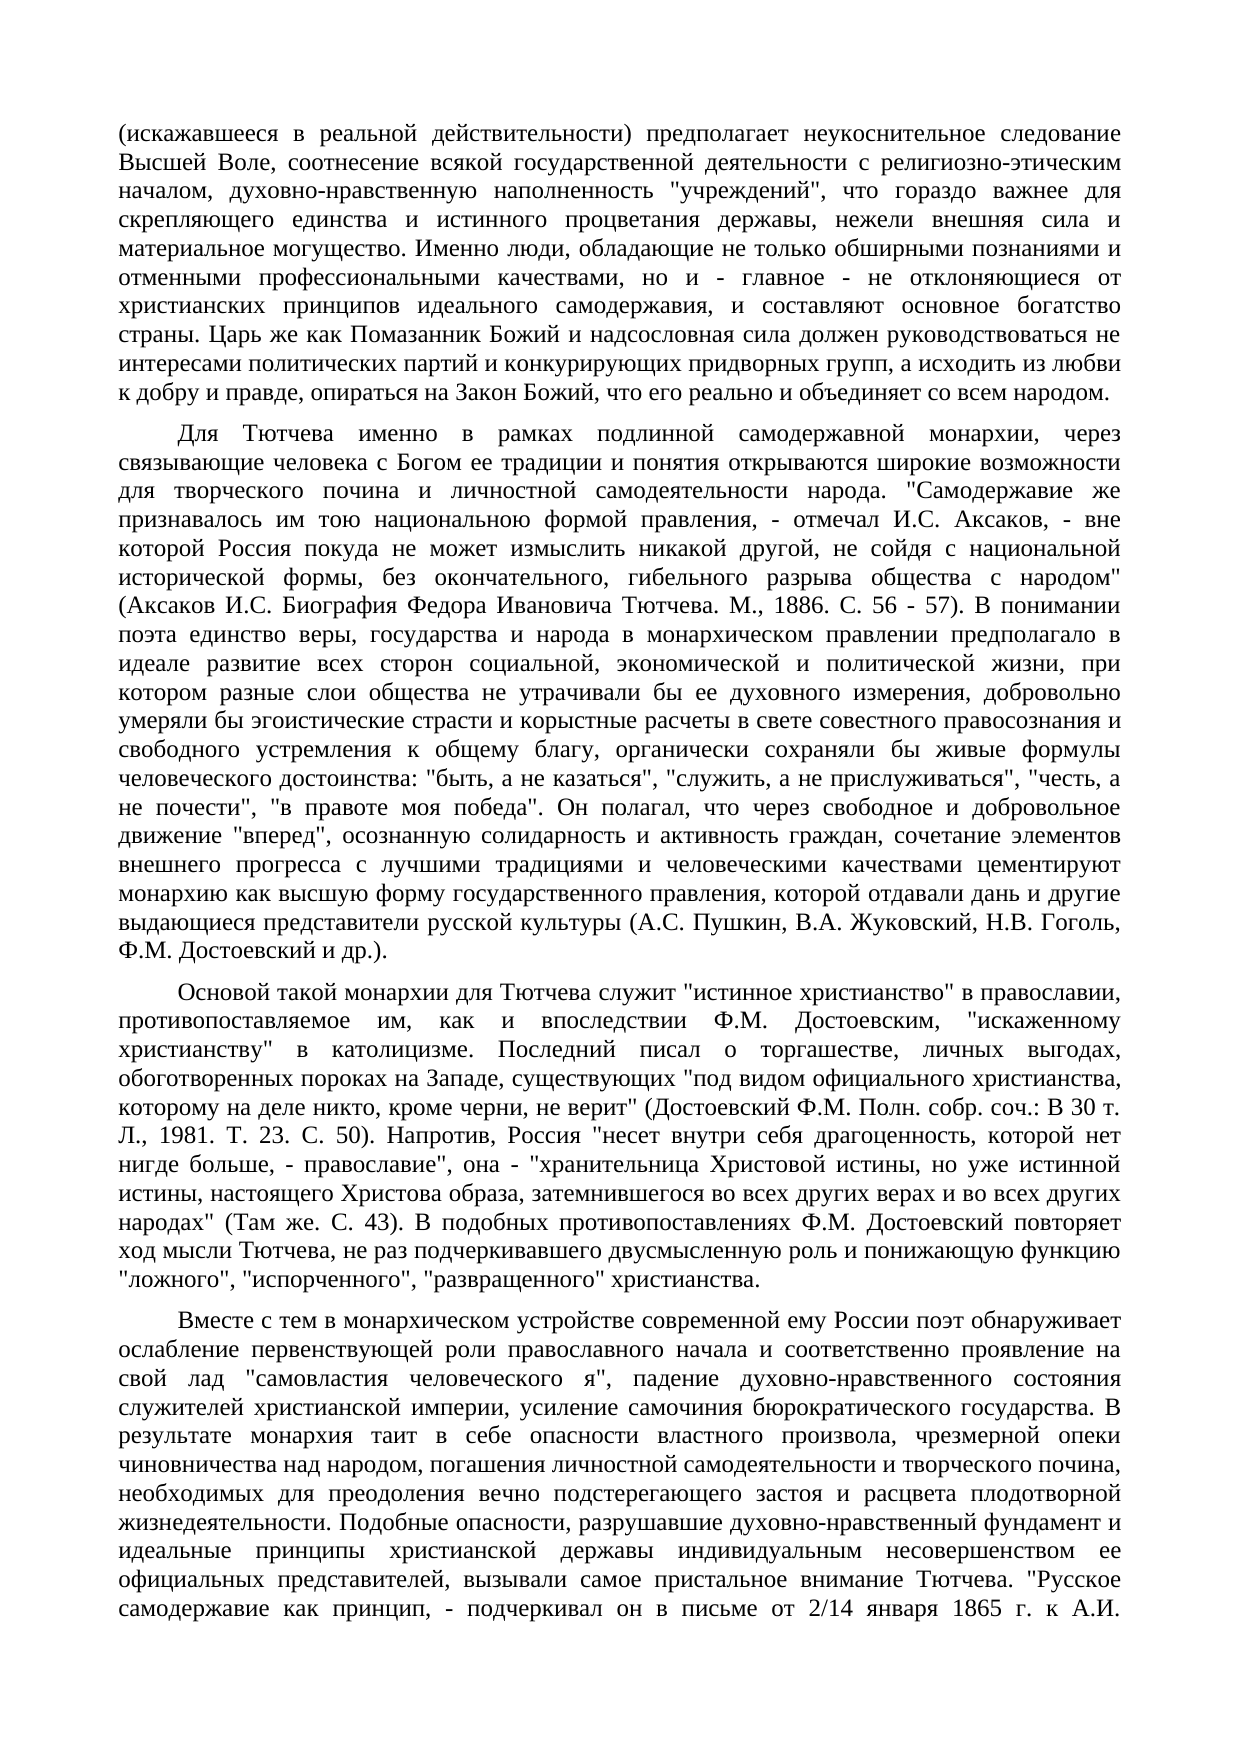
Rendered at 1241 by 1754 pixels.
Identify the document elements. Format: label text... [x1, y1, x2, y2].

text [118, 118, 1122, 406]
text Основой такой монархии для Тютчева служит "истинное христианство" в православии, противопоставляемое им, как и впоследствии Ф.М. Достоевским, "искаженному христианству" в католицизме. Последний писал о торгашестве, личных выгодах, обоготворенных пороках на Западе, существующих "под видом официального христианства, которому на деле никто, кроме черни, не верит" (Достоевский Ф.М. Полн. собр. соч.: В 30 т. Л., 1981. Т. 23. С. 50). Напротив, Россия "несет внутри себя драгоценность, которой нет нигде больше, - православие", она - "хранительница Христовой истины, но уже истинной истины, настоящего Христова образа, затемнившегося во всех других верах и во всех других народах" (Там же. С. 43). В подобных противопоставлениях Ф.М. Достоевский повторяет ход мысли Тютчева, не раз подчеркивавшего двусмысленную роль и понижающую функцию "ложного", "испорченного", "развращенного" христианства. [118, 977, 1122, 1293]
text Для Тютчева именно в рамках подлинной самодержавной монархии, через связывающие человека с Богом ее традиции и понятия открываются широкие возможности для творческого почина и личностной самодеятельности народа. "Самодержавие же признавалось им тою национальною формой правления, - отмечал И.С. Аксаков, - вне которой Россия покуда не может измыслить никакой другой, не сойдя с национальной исторической формы, без окончательного, гибельного разрыва общества с народом" (Аксаков И.С. Биография Федора Ивановича Тютчева. М., 1886. С. 56 - 57). В понимании поэта единство веры, государства и народа в монархическом правлении предполагало в идеале развитие всех сторон социальной, экономической и политической жизни, при котором разные слои общества не утрачивали бы ее духовного измерения, добровольно умеряли бы эгоистические страсти и корыстные расчеты в свете совестного правосознания и свободного устремления к общему благу, органически сохраняли бы живые формулы человеческого достоинства: "быть, а не казаться", "служить, а не прислуживаться", "честь, а не почести", "в правоте моя победа". Он полагал, что через свободное и добровольное движение "вперед", осознанную солидарность и активность граждан, сочетание элементов внешнего прогресса с лучшими традициями и человеческими качествами цементируют монархию как высшую форму государственного правления, которой отдавали дань и другие выдающиеся представители русской культуры (А.С. Пушкин, В.А. Жуковский, Н.В. Гоголь, Ф.М. Достоевский и др.). [118, 418, 1122, 964]
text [118, 1306, 1122, 1622]
